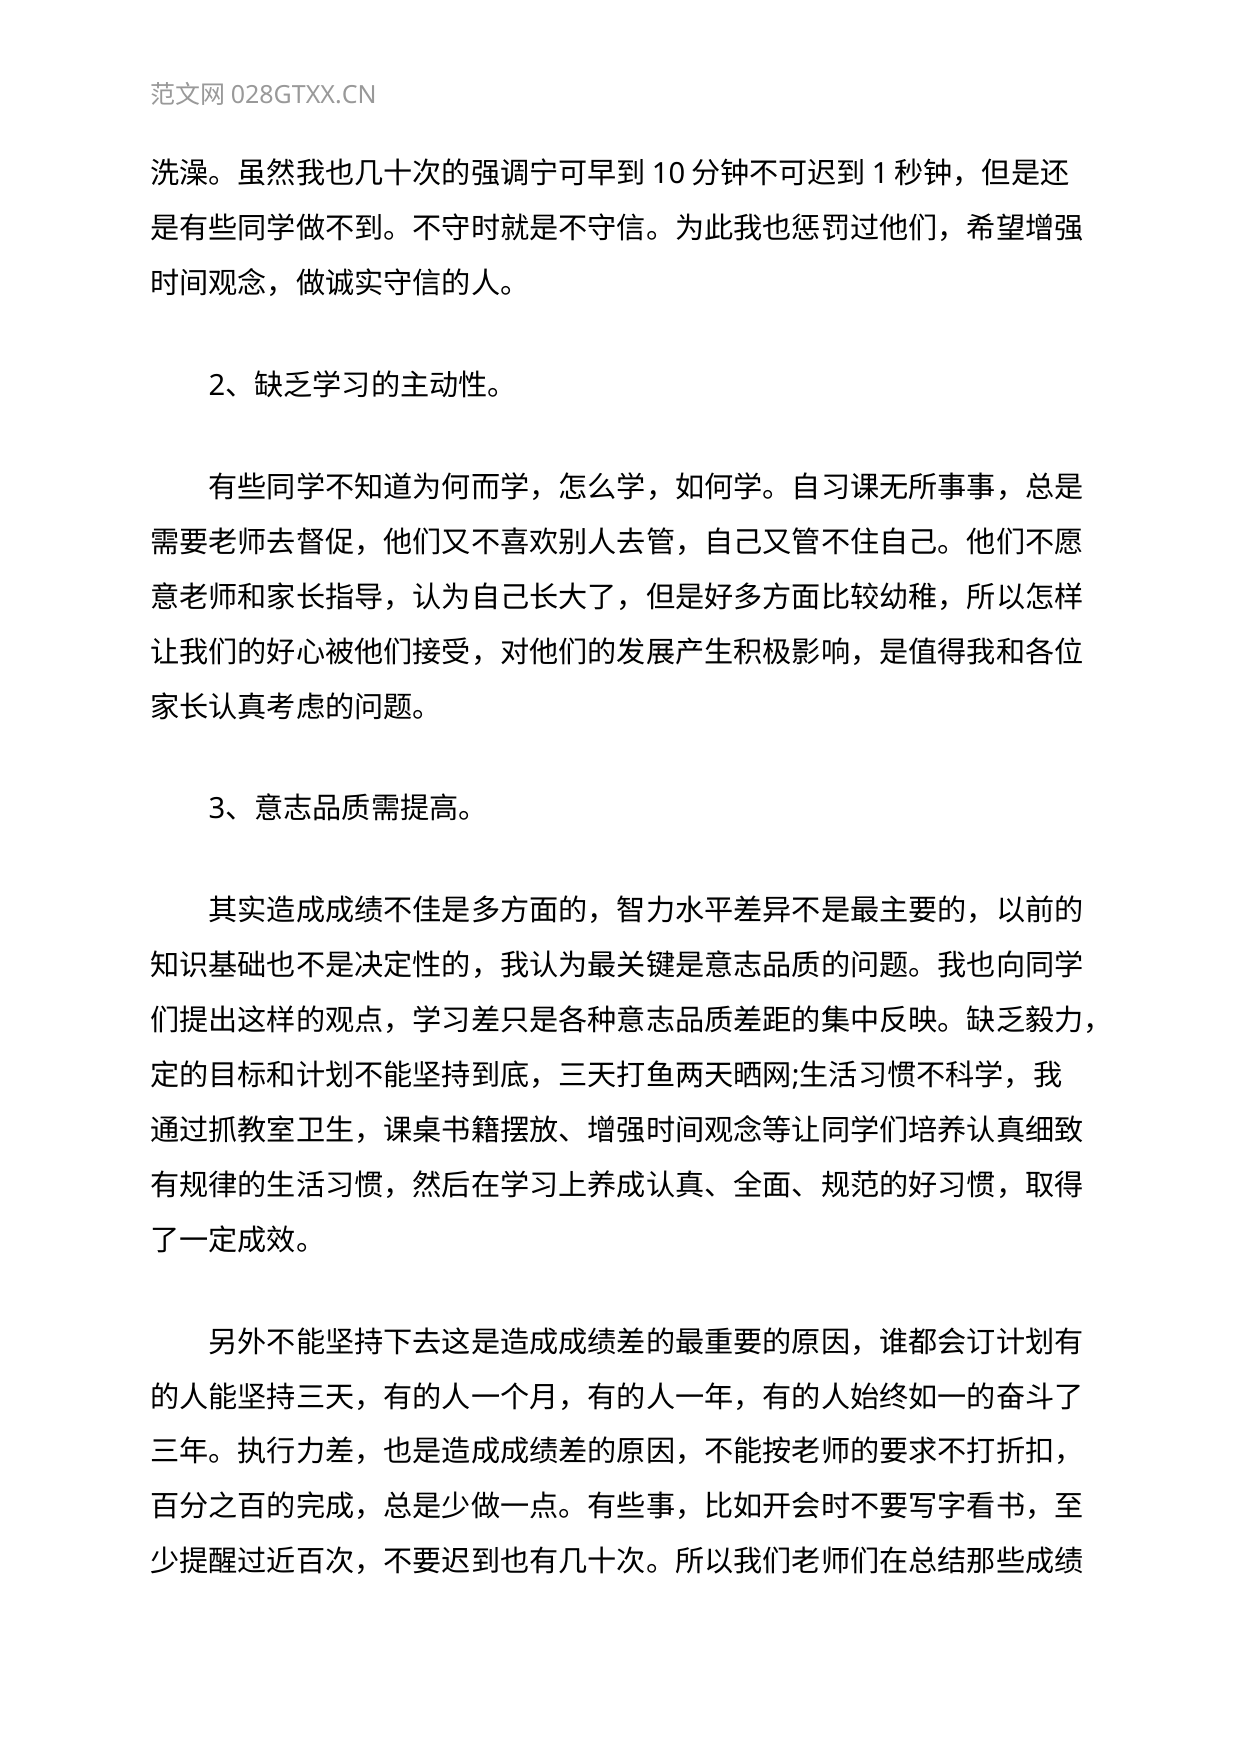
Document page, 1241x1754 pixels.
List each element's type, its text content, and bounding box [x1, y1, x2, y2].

text 3、意志品质需提高。 [150, 785, 1090, 827]
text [150, 1318, 1090, 1580]
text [150, 150, 1090, 302]
text 其实造成成绩不佳是多方面的，智力水平差异不是最主要的，以前的知识基础也不是决定性的，我认为最关键是意志品质的问题。我也向同学们提出这样的观点，学习差只是各种意志品质差距的集中反映。缺乏毅力，定的目标和计划不能坚持到底，三天打鱼两天晒网;生活习惯不科学，我通过抓教室卫生，课桌书籍摆放、增强时间观念等让同学们培养认真细致有规律的生活习惯，然后在学习上养成认真、全面、规范的好习惯，取得了一定成效。 [150, 887, 1090, 1259]
text 有些同学不知道为何而学，怎么学，如何学。自习课无所事事，总是需要老师去督促，他们又不喜欢别人去管，自己又管不住自己。他们不愿意老师和家长指导，认为自己长大了，但是好多方面比较幼稚，所以怎样让我们的好心被他们接受，对他们的发展产生积极影响，是值得我和各位家长认真考虑的问题。 [150, 464, 1090, 726]
text 2、缺乏学习的主动性。 [150, 362, 1090, 404]
